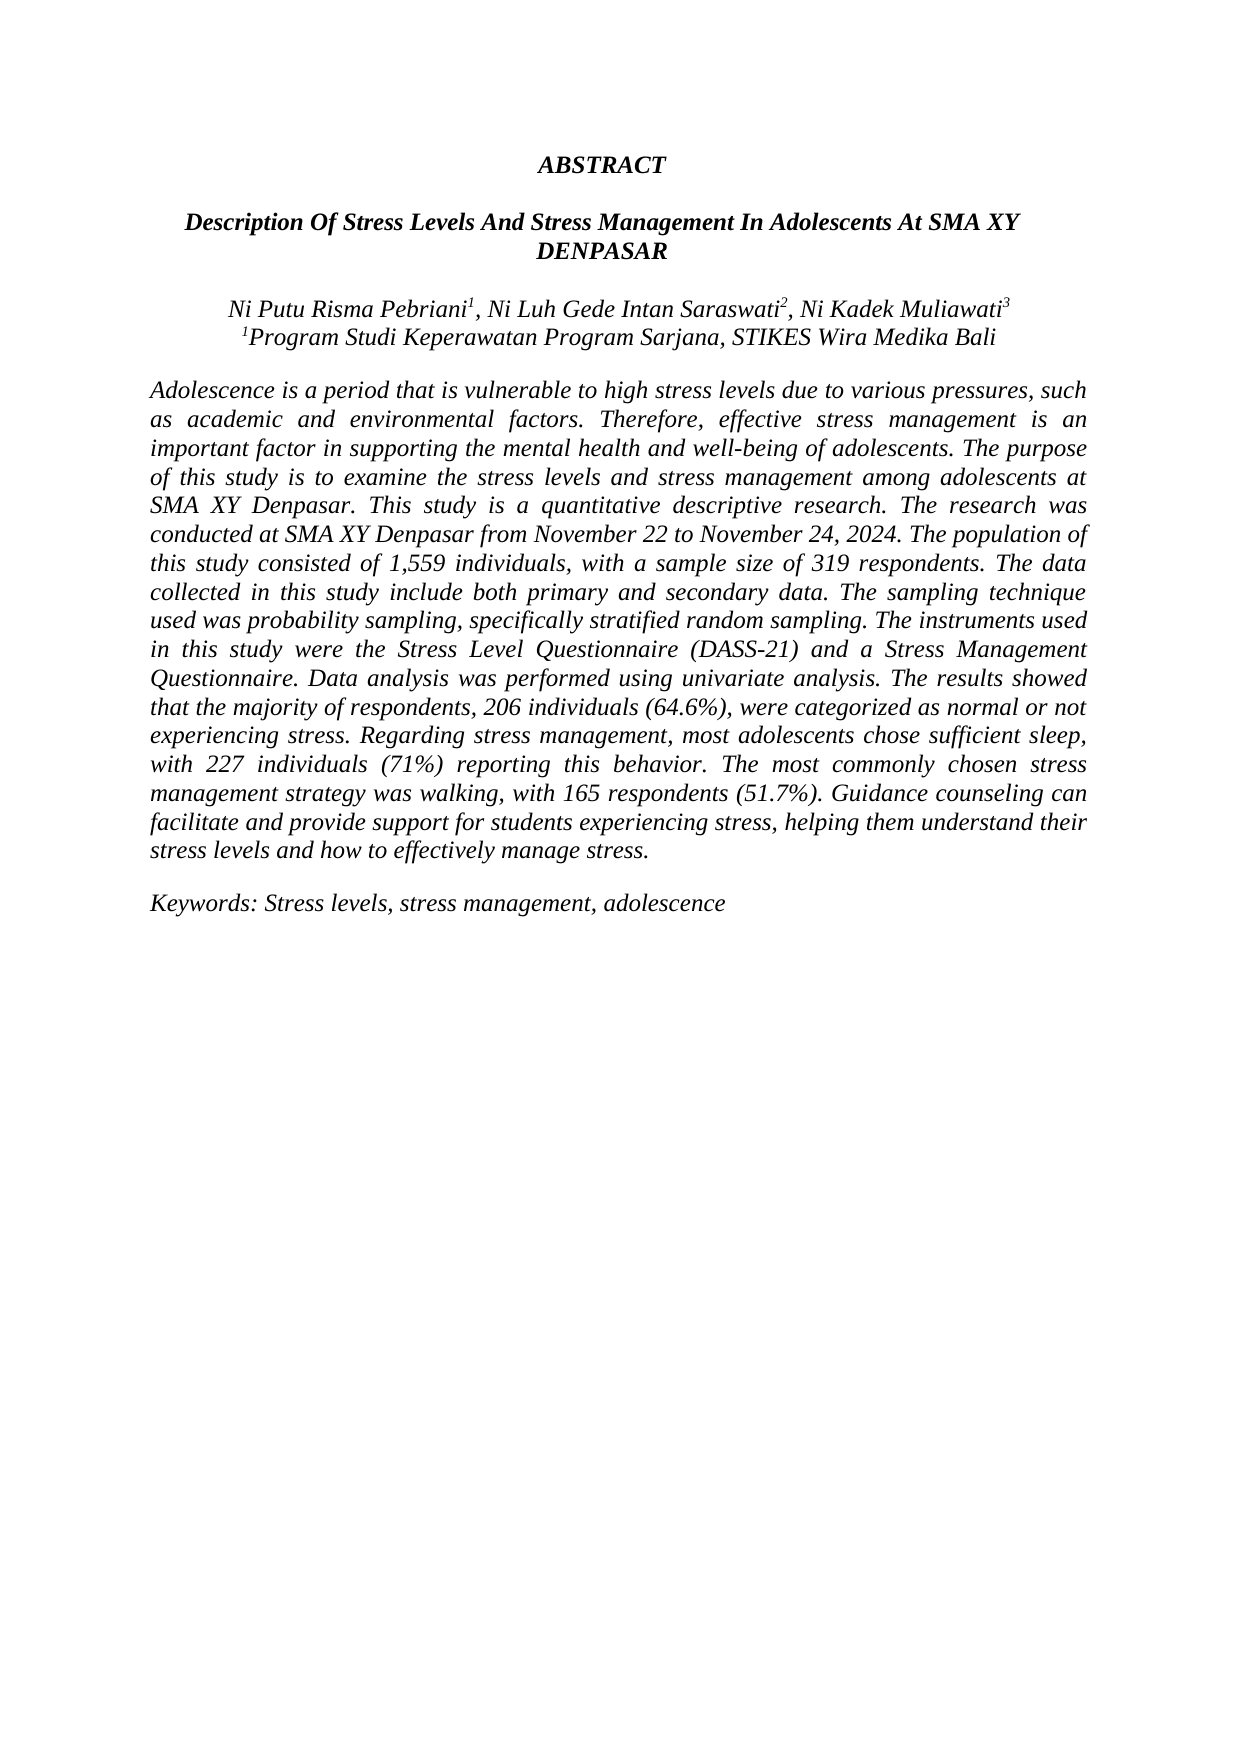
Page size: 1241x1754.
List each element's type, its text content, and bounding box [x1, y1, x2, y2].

text ABSTRACT [150, 150, 1056, 179]
text Ni Putu Risma Pebriani1, Ni Luh Gede Intan Saraswati2, Ni Kadek Muliawati3 [150, 294, 1090, 322]
text Keywords: Stress levels, stress management, adolescence [150, 888, 1090, 917]
text 1Program Studi Keperawatan Program Sarjana, STIKES Wira Medika Bali [150, 322, 1090, 351]
text Description Of Stress Levels And Stress Management In Adolescents At SMA XY DENPASAR [150, 207, 1056, 265]
text Adolescence is a period that is vulnerable to high stress levels due to various pressures, such as academic and environmental factors. Therefore, effective stress management is an important factor in supporting the mental health and well-being of adolescents. The purpose of this study is to examine the stress levels and stress management among adolescents at SMA XY Denpasar. This study is a quantitative descriptive research. The research was conducted at SMA XY Denpasar from November 22 to November 24, 2024. The population of this study consisted of 1,559 individuals, with a sample size of 319 respondents. The data collected in this study include both primary and secondary data. The sampling technique used was probability sampling, specifically stratified random sampling. The instruments used in this study were the Stress Level Questionnaire (DASS-21) and a Stress Management Questionnaire. Data analysis was performed using univariate analysis. The results showed that the majority of respondents, 206 individuals (64.6%), were categorized as normal or not experiencing stress. Regarding stress management, most adolescents chose sufficient sleep, with 227 individuals (71%) reporting this behavior. The most commonly chosen stress management strategy was walking, with 165 respondents (51.7%). Guidance counseling can facilitate and provide support for students experiencing stress, helping them understand their stress levels and how to effectively manage stress. [150, 375, 1090, 864]
